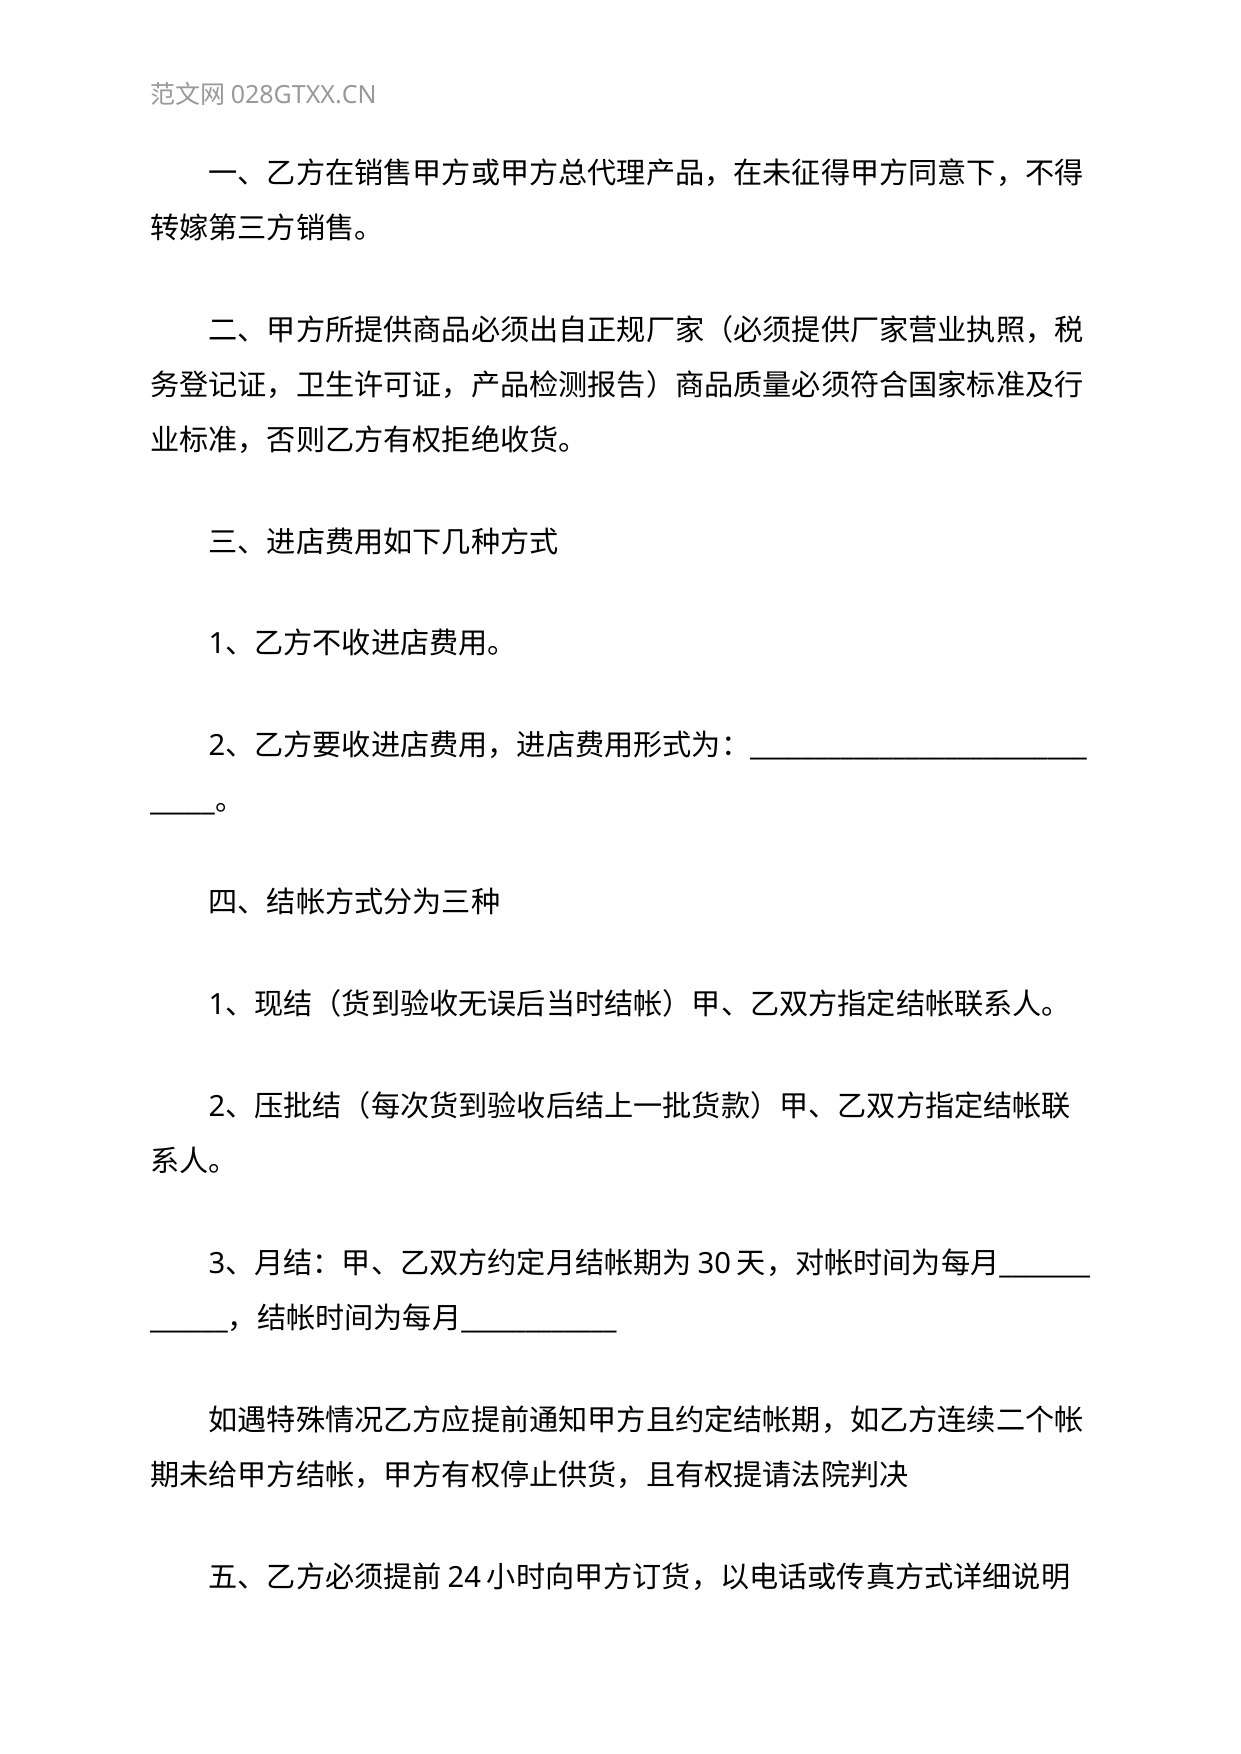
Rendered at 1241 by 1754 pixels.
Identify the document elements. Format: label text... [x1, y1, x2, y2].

text 三、进店费用如下几种方式 [150, 518, 1090, 561]
text 2、压批结（每次货到验收后结上一批货款）甲、乙双方指定结帐联系人。 [150, 1083, 1090, 1180]
text 如遇特殊情况乙方应提前通知甲方且约定结帐期，如乙方连续二个帐期未给甲方结帐，甲方有权停止供货，且有权提请法院判决 [150, 1396, 1090, 1494]
text 1、现结（货到验收无误后当时结帐）甲、乙双方指定结帐联系人。 [150, 981, 1090, 1023]
text 四、结帐方式分为三种 [150, 879, 1090, 921]
text 3、月结：甲、乙双方约定月结帐期为30天，对帐时间为每月_____________，结帐时间为每月____________ [150, 1239, 1090, 1337]
text 2、乙方要收进店费用，进店费用形式为：_______________________________。 [150, 722, 1090, 819]
text 一、乙方在销售甲方或甲方总代理产品，在未征得甲方同意下，不得转嫁第三方销售。 [150, 150, 1090, 247]
text 二、甲方所提供商品必须出自正规厂家（必须提供厂家营业执照，税务登记证，卫生许可证，产品检测报告）商品质量必须符合国家标准及行业标准，否则乙方有权拒绝收货。 [150, 307, 1090, 459]
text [150, 1553, 1090, 1596]
text 1、乙方不收进店费用。 [150, 620, 1090, 662]
